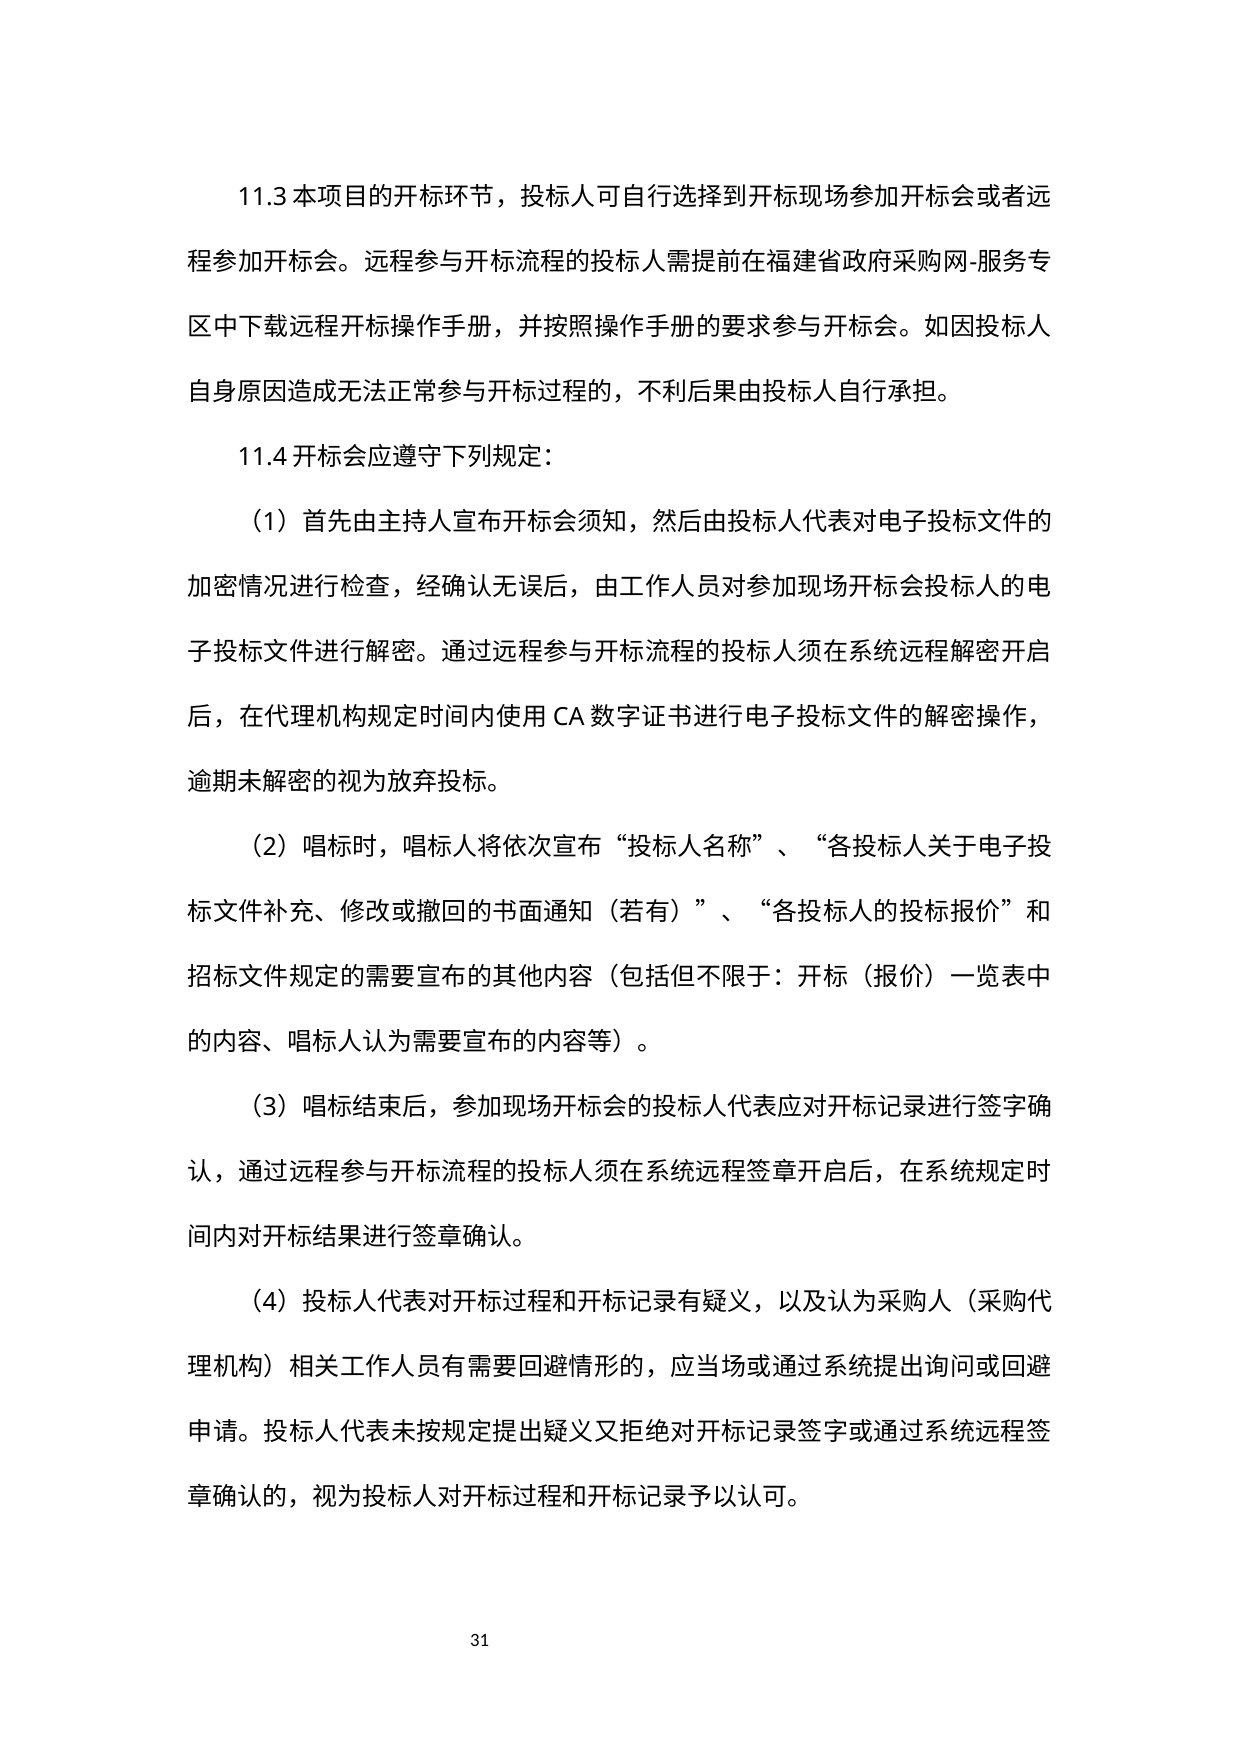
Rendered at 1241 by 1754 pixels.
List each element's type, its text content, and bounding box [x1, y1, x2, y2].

text （3）唱标结束后，参加现场开标会的投标人代表应对开标记录进行签字确认，通过远程参与开标流程的投标人须在系统远程签章开启后，在系统规定时间内对开标结果进行签章确认。 [187, 1072, 1053, 1267]
text （2）唱标时，唱标人将依次宣布“投标人名称”、“各投标人关于电子投标文件补充、修改或撤回的书面通知（若有）”、“各投标人的投标报价”和招标文件规定的需要宣布的其他内容（包括但不限于：开标（报价）一览表中的内容、唱标人认为需要宣布的内容等）。 [187, 812, 1053, 1072]
text （1）首先由主持人宣布开标会须知，然后由投标人代表对电子投标文件的加密情况进行检查，经确认无误后，由工作人员对参加现场开标会投标人的电子投标文件进行解密。通过远程参与开标流程的投标人须在系统远程解密开启后，在代理机构规定时间内使用CA数字证书进行电子投标文件的解密操作，逾期未解密的视为放弃投标。 [187, 487, 1053, 812]
text 11.4开标会应遵守下列规定： [187, 422, 1053, 487]
text （4）投标人代表对开标过程和开标记录有疑义，以及认为采购人（采购代理机构）相关工作人员有需要回避情形的，应当场或通过系统提出询问或回避申请。投标人代表未按规定提出疑义又拒绝对开标记录签字或通过系统远程签章确认的，视为投标人对开标过程和开标记录予以认可。 [187, 1267, 1053, 1527]
text 11.3本项目的开标环节，投标人可自行选择到开标现场参加开标会或者远程参加开标会。远程参与开标流程的投标人需提前在福建省政府采购网-服务专区中下载远程开标操作手册，并按照操作手册的要求参与开标会。如因投标人自身原因造成无法正常参与开标过程的，不利后果由投标人自行承担。 [187, 162, 1053, 422]
